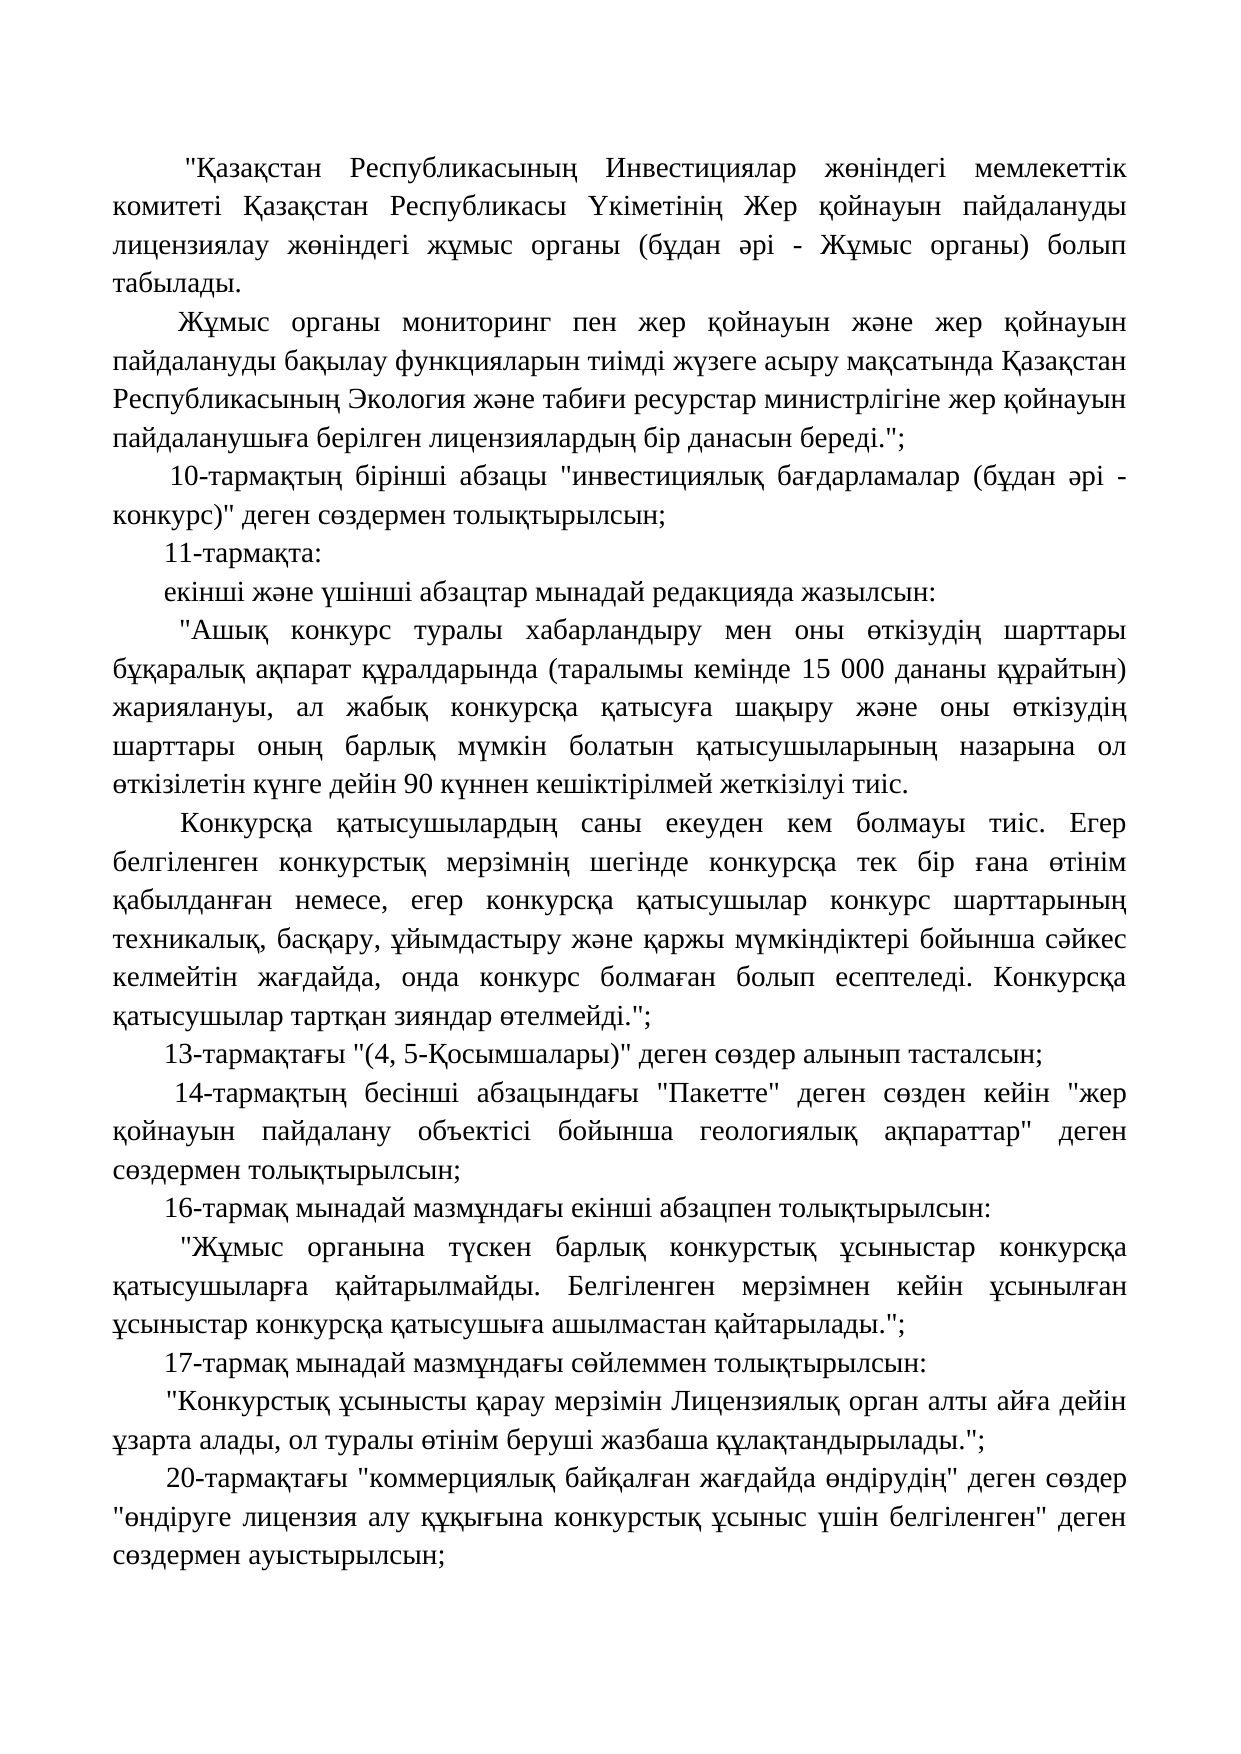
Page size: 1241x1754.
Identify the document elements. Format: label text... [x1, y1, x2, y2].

text 17-тармақ мынадай мазмұндағы сөйлеммен толықтырылсын: [112, 1345, 1128, 1378]
text "Ашық конкурс туралы хабарландыру мен оны өткiзудiң шарттары бұқаралық ақпарат құралдарында (таралымы кемiнде 15 000 дананы құрайтын) жариялануы, ал жабық конкурсқа қатысуға шақыру және оны өткiзудiң шарттары оның барлық мүмкiн болатын қатысушыларының назарына ол өткiзiлетiн күнге дейiн 90 күннен кешiктiрiлмей жеткiзiлуi тиiс. [112, 612, 1128, 800]
text 20-тармақтағы "коммерциялық байқалған жағдайда өндiрудiң" деген сөздер "өндiруге лицензия алу құқығына конкурстық ұсыныс үшiн белгiленген" деген сөздермен ауыстырылсын; [112, 1460, 1128, 1571]
text екiншi және үшiншi абзацтар мынадай редакцияда жазылсын: [112, 574, 1128, 607]
text "Конкурстық ұсынысты қарау мерзiмiн Лицензиялық орган алты айға дейiн ұзарта алады, ол туралы өтiнiм берушi жазбаша құлақтандырылады."; [112, 1383, 1128, 1455]
text "Қазақстан Республикасының Инвестициялар жөнiндегi мемлекеттiк комитетi Қазақстан Республикасы Үкiметiнiң Жер қойнауын пайдалануды лицензиялау жөнiндегi жұмыс органы (бұдан әрi - Жұмыс органы) болып табылады. [112, 150, 1128, 299]
text 16-тармақ мынадай мазмұндағы екiншi абзацпен толықтырылсын: [112, 1191, 1128, 1224]
text 11-тармақта: [112, 535, 1128, 569]
text 14-тармақтың бесiншi абзацындағы "Пакетте" деген сөзден кейiн "жер қойнауын пайдалану объектiсi бойынша геологиялық ақпараттар" деген сөздермен толықтырылсын; [112, 1075, 1128, 1186]
text Жұмыс органы мониторинг пен жер қойнауын және жер қойнауын пайдалануды бақылау функцияларын тиiмдi жүзеге асыру мақсатында Қазақстан Республикасының Экология және табиғи ресурстар министрлiгiне жер қойнауын пайдаланушыға берiлген лицензиялардың бiр данасын бередi."; [112, 304, 1128, 453]
text 13-тармақтағы "(4, 5-Қосымшалары)" деген сөздер алынып тасталсын; [112, 1036, 1128, 1070]
text Конкурсқа қатысушылардың саны екеуден кем болмауы тиiс. Егер белгiленген конкурстық мерзiмнiң шегiнде конкурсқа тек бiр ғана өтiнiм қабылданған немесе, егер конкурсқа қатысушылар конкурс шарттарының техникалық, басқару, ұйымдастыру және қаржы мүмкiндiктерi бойынша сәйкес келмейтiн жағдайда, онда конкурс болмаған болып есептеледi. Конкурсқа қатысушылар тартқан зияндар өтелмейдi."; [112, 805, 1128, 1031]
text "Жұмыс органына түскен барлық конкурстық ұсыныстар конкурсқа қатысушыларға қайтарылмайды. Белгiленген мерзiмнен кейiн ұсынылған ұсыныстар конкурсқа қатысушыға ашылмастан қайтарылады."; [112, 1229, 1128, 1340]
text 10-тармақтың бiрiншi абзацы "инвестициялық бағдарламалар (бұдан әрi - конкурс)" деген сөздермен толықтырылсын; [112, 458, 1128, 530]
